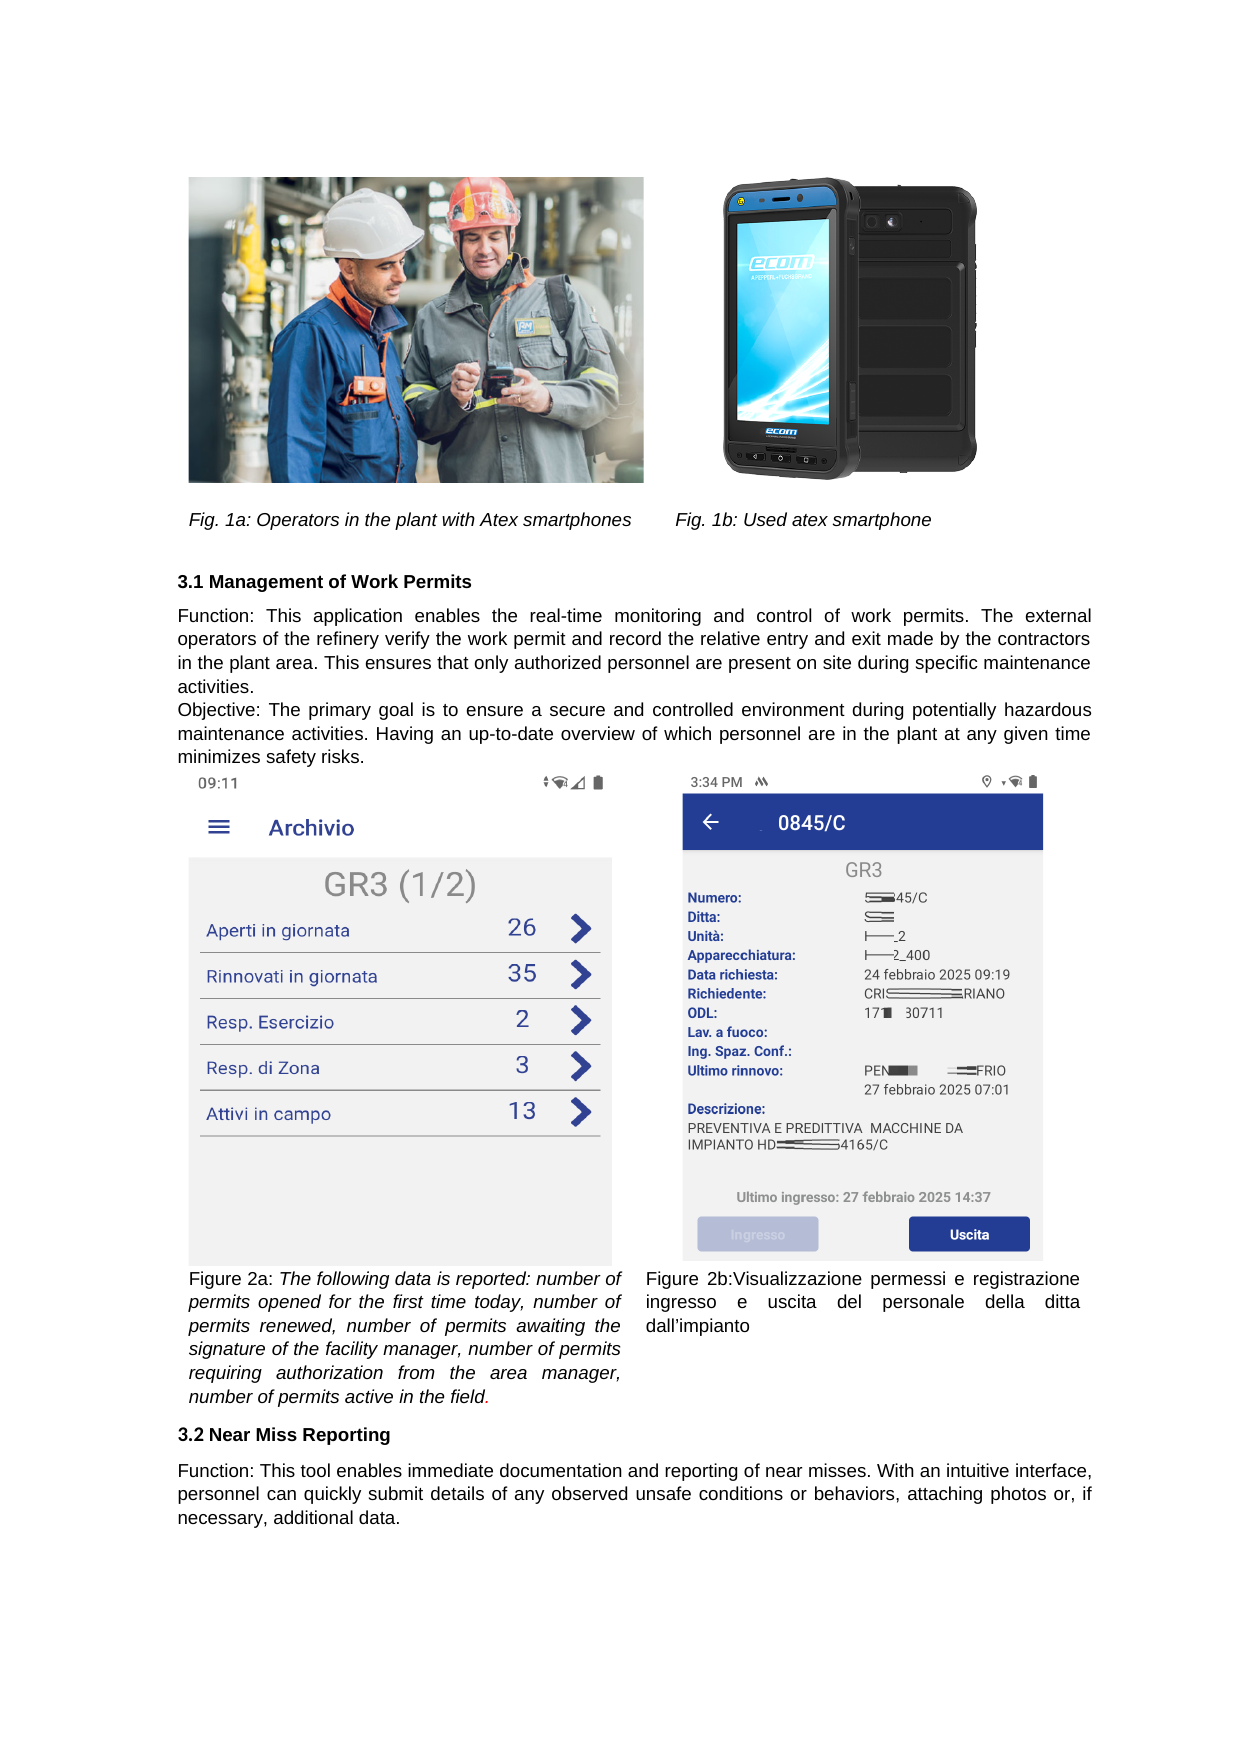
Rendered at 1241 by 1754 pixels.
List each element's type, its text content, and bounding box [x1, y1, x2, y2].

picture [188, 770, 612, 1266]
table_cell Figure 2b:Visualizzazione permessi e registrazione ingresso e uscita del personale della ditta dall’impianto [634, 1267, 1091, 1409]
text Function: This tool enables immediate documentation and reporting of near misses. With an intuitive interface, personnel can quickly submit details of any observed unsafe conditions or behaviors, attaching photos or, if necessary, additional data. [177, 1459, 1092, 1528]
table_header [664, 177, 1091, 484]
table_header [177, 770, 634, 1267]
subtitle Management of Work Permits [177, 570, 1092, 592]
text Function: This application enables the real-time monitoring and control of work permits. The external operators of the refinery verify the work permit and record the relative entry and exit made by the contractors in the plant area. This ensures that only authorized personnel are present on site during specific maintenance activities. [177, 604, 1092, 697]
picture [675, 177, 978, 480]
picture [188, 177, 644, 483]
table_cell Fig. 1a: Operators in the plant with Atex smartphones [177, 484, 664, 558]
table_header [634, 770, 1091, 1267]
text Objective: The primary goal is to ensure a secure and controlled environment during potentially hazardous maintenance activities. Having an up-to-date overview of which personnel are in the plant at any given time minimizes safety risks. [177, 699, 1092, 768]
table_cell Figure 2a: The following data is reported: number of permits opened for the first time today, number of permits renewed, number of permits awaiting the signature of the facility manager, number of permits requiring authorization from the area manager, number of permits active in the field. [177, 1267, 634, 1409]
table_cell Fig. 1b: Used atex smartphone [664, 484, 1091, 558]
picture [682, 770, 1044, 1261]
table_header [177, 177, 664, 484]
subtitle Near Miss Reporting [177, 1422, 1092, 1447]
